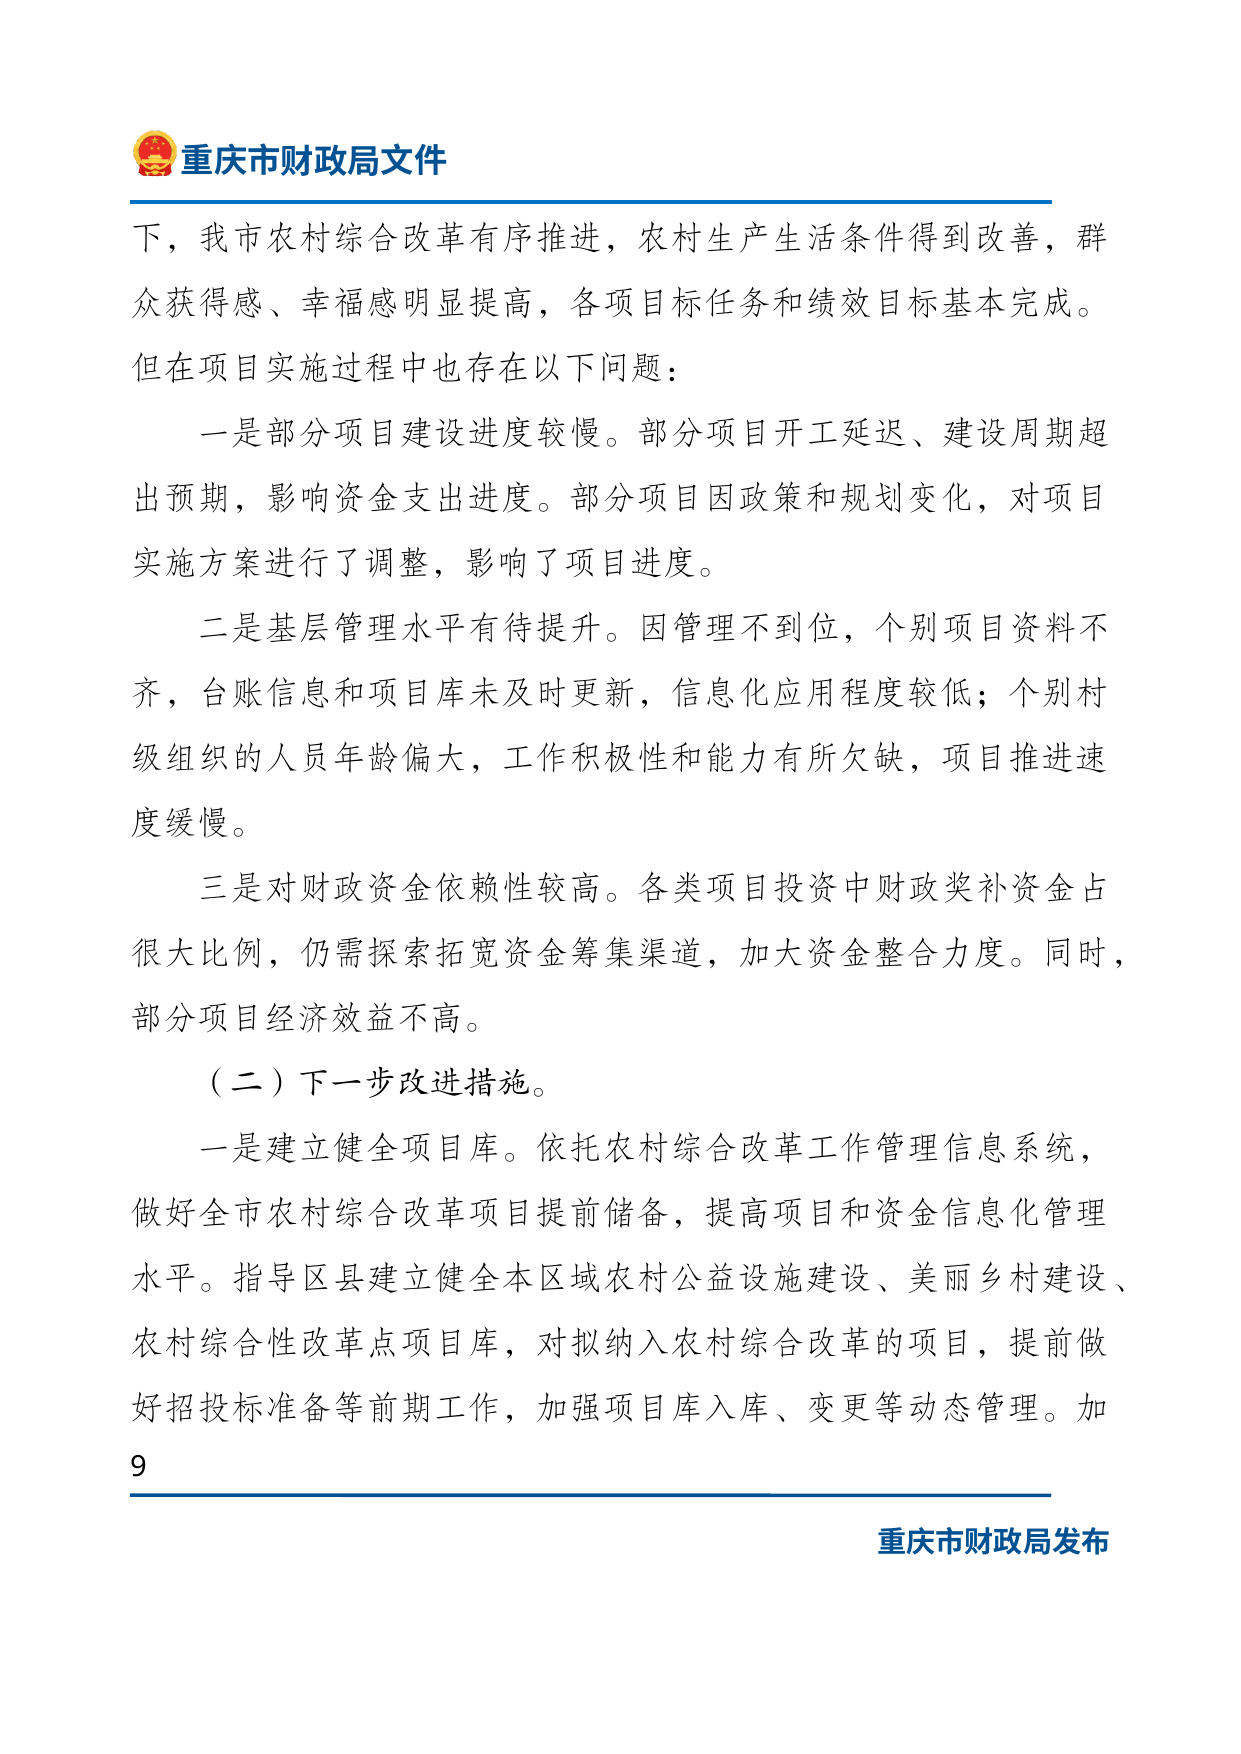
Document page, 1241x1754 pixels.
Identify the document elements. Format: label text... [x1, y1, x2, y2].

text 一是部分项目建设进度较慢。部分项目开工延迟、建设周期超出预期，影响资金支出进度。部分项目因政策和规划变化，对项目实施方案进行了调整，影响了项目进度。 [130, 402, 1110, 597]
text （二）下一步改进措施。 [130, 1052, 1110, 1117]
text 2023年，在财政部的大力支持下，在市委和市政府的坚强领导下，我市农村综合改革有序推进，农村生产生活条件得到改善，群众获得感、幸福感明显提高，各项目标任务和绩效目标基本完成。但在项目实施过程中也存在以下问题： [130, 207, 1110, 402]
picture [129, 129, 181, 180]
text 三是对财政资金依赖性较高。各类项目投资中财政奖补资金占很大比例，仍需探索拓宽资金筹集渠道，加大资金整合力度。同时，部分项目经济效益不高。 [130, 857, 1110, 1052]
text 二是基层管理水平有待提升。因管理不到位，个别项目资料不齐，台账信息和项目库未及时更新，信息化应用程度较低；个别村级组织的人员年龄偏大，工作积极性和能力有所欠缺，项目推进速度缓慢。 [130, 597, 1110, 857]
